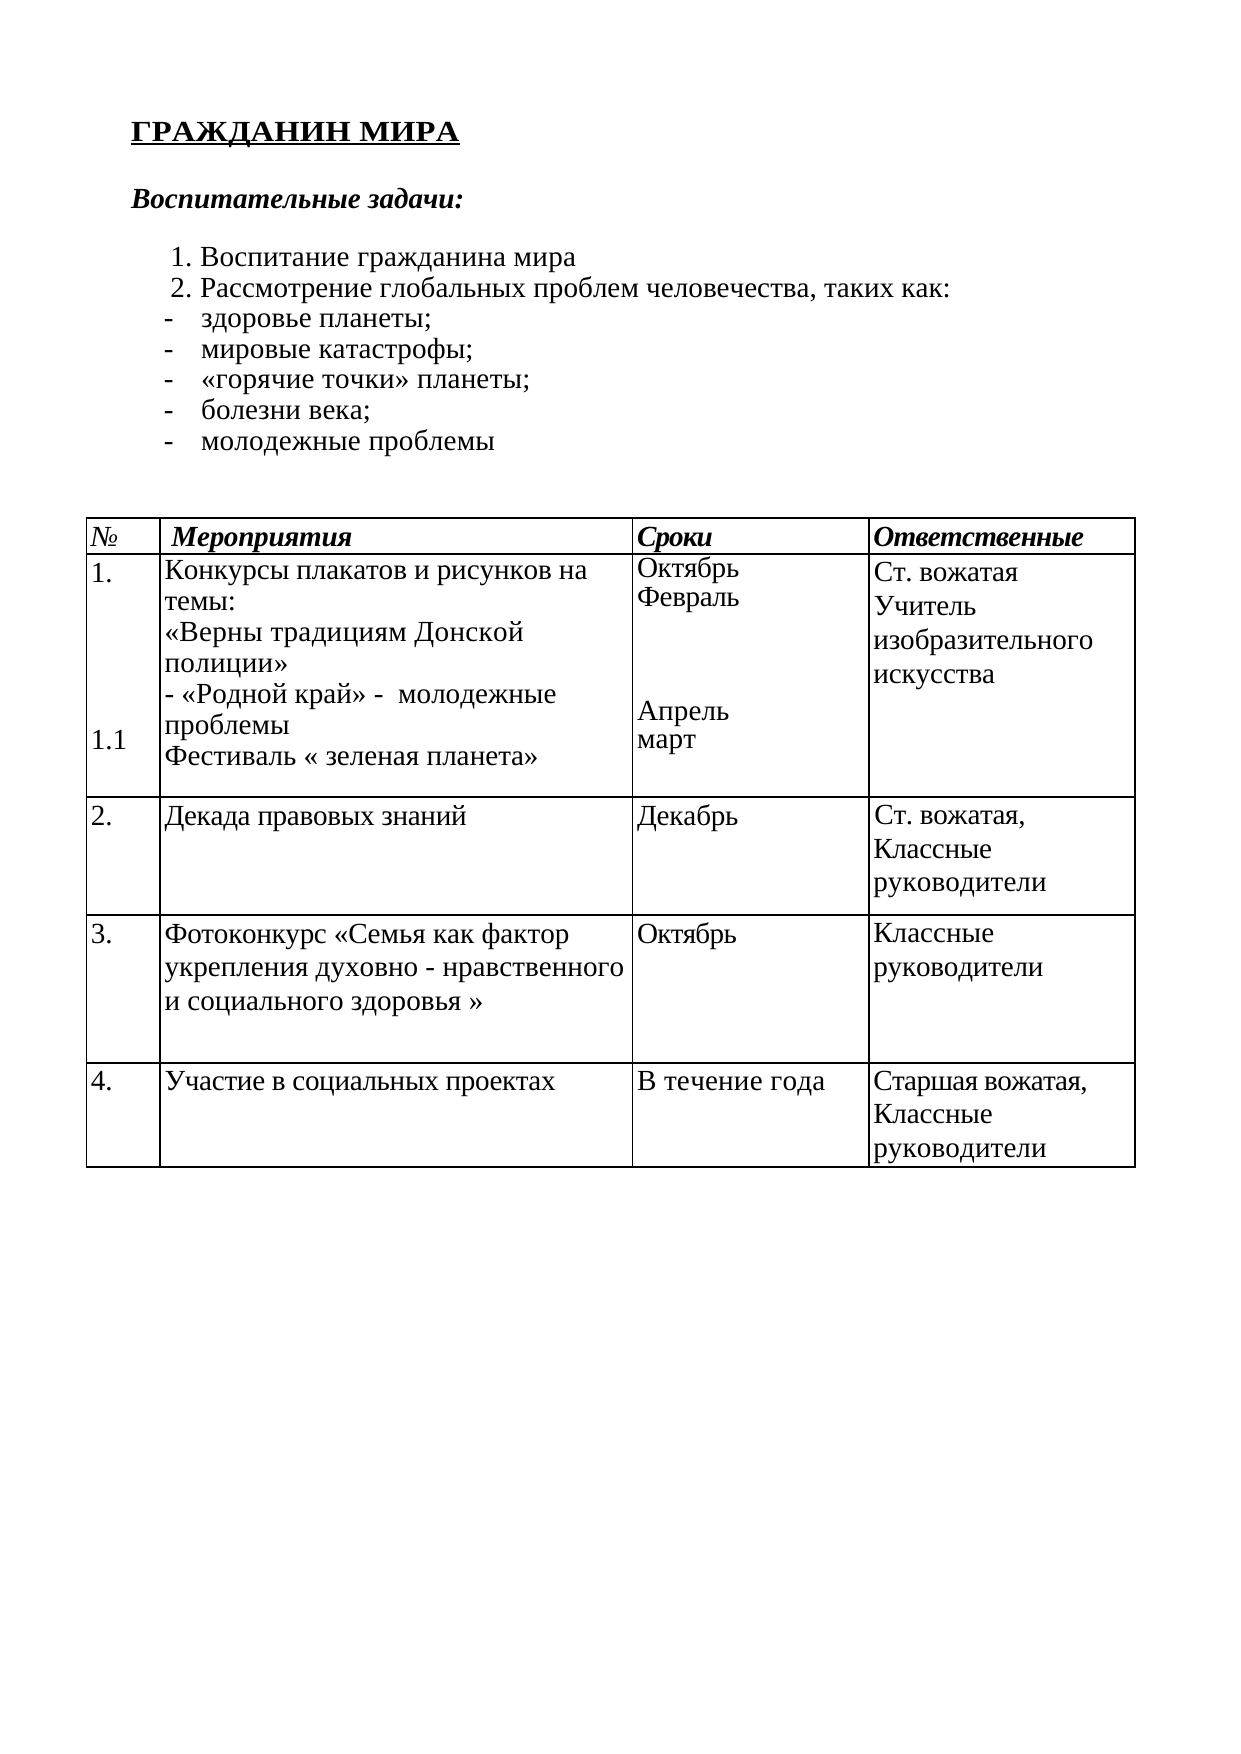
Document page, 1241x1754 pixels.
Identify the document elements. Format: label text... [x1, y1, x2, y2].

table_cell Старшая вожатая, Классные руководители [870, 1064, 1134, 1166]
table_cell Декада правовых знаний [161, 798, 632, 914]
table_cell Классные руководители [870, 916, 1134, 1062]
table_header Мероприятия [161, 519, 632, 553]
text Воспитательные задачи: [131, 181, 1203, 214]
table_cell Октябрь [633, 916, 868, 1062]
table_cell Ст. вожатая Учитель изобразительного искусства [870, 555, 1134, 796]
table_cell 2. [87, 798, 159, 914]
table_cell Участие в социальных проектах [161, 1064, 632, 1166]
table_header Сроки [633, 519, 868, 553]
table_cell Ст. вожатая, Классные руководители [870, 798, 1134, 914]
list «горячие точки» планеты; [164, 364, 1203, 395]
table_header № [87, 519, 159, 553]
table_cell Фотоконкурс «Семья как фактор укрепления духовно - нравственного и социального здоровья » [161, 916, 632, 1062]
list Рассмотрение глобальных проблем человечества, таких как: [170, 273, 1203, 303]
list болезни века; [164, 395, 1203, 426]
table_cell 4. [87, 1064, 159, 1166]
table_cell 1. 1.1 [87, 555, 159, 796]
table_cell 3. [87, 916, 159, 1062]
list мировые катастрофы; [164, 334, 1203, 364]
table_header Ответственные [870, 519, 1134, 553]
list здоровье планеты; [164, 303, 1203, 334]
table_cell Конкурсы плакатов и рисунков на темы: «Верны традициям Донской полиции» - «Родной край» - молодежные проблемы Фестиваль « зеленая планета» [161, 555, 632, 796]
table_cell Октябрь Февраль Апрель март [633, 555, 868, 796]
list Воспитание гражданина мира [170, 239, 1203, 273]
table_cell Декабрь [633, 798, 868, 914]
text ГРАЖДАНИН МИРА [131, 114, 1203, 147]
table_cell В течение года [633, 1064, 868, 1166]
list молодежные проблемы [164, 426, 1203, 456]
